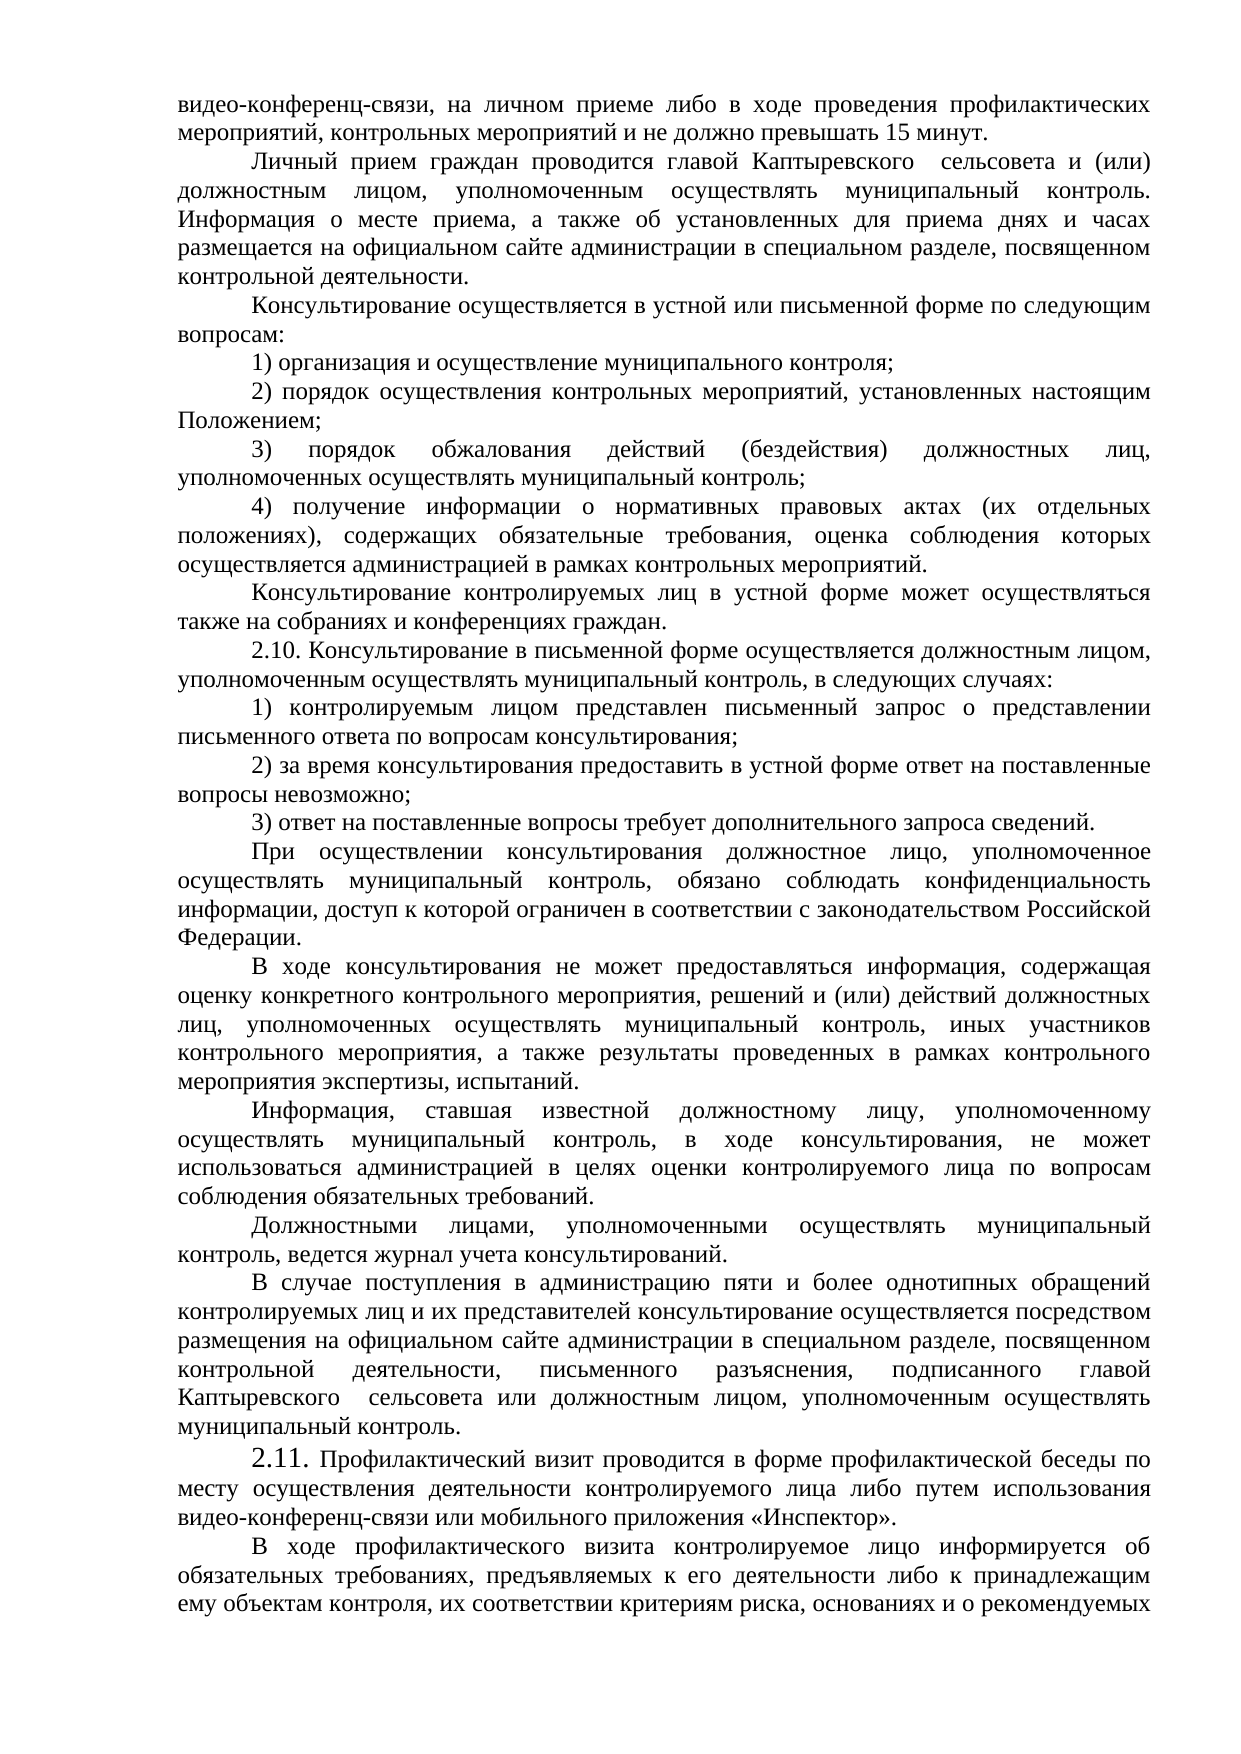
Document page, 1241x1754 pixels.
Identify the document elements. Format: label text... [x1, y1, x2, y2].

text 1) организация и осуществление муниципального контроля; [177, 347, 1152, 376]
text Консультирование контролируемых лиц в устной форме может осуществляться также на собраниях и конференциях граждан. [177, 577, 1152, 635]
text 4) получение информации о нормативных правовых актах (их отдельных положениях), содержащих обязательные требования, оценка соблюдения которых осуществляется администрацией в рамках контрольных мероприятий. [177, 491, 1152, 577]
text Личный прием граждан проводится главой Каптыревского сельсовета и (или) должностным лицом, уполномоченным осуществлять муниципальный контроль. Информация о месте приема, а также об установленных для приема днях и часах размещается на официальном сайте администрации в специальном разделе, посвященном контрольной деятельности. [177, 146, 1152, 290]
text 2.10. Консультирование в письменной форме осуществляется должностным лицом, уполномоченным осуществлять муниципальный контроль, в следующих случаях: [177, 635, 1152, 692]
text 3) ответ на поставленные вопросы требует дополнительного запроса сведений. [177, 807, 1152, 836]
text 2) за время консультирования предоставить в устной форме ответ на поставленные вопросы невозможно; [177, 750, 1152, 807]
text Консультирование осуществляется в устной или письменной форме по следующим вопросам: [177, 290, 1152, 347]
text 2) порядок осуществления контрольных мероприятий, установленных настоящим Положением; [177, 376, 1152, 434]
text В случае поступления в администрацию пяти и более однотипных обращений контролируемых лиц и их представителей консультирование осуществляется посредством размещения на официальном сайте администрации в специальном разделе, посвященном контрольной деятельности, письменного разъяснения, подписанного главой Каптыревского сельсовета или должностным лицом, уполномоченным осуществлять муниципальный контроль. [177, 1267, 1152, 1440]
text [177, 1531, 1152, 1617]
text Должностными лицами, уполномоченными осуществлять муниципальный контроль, ведется журнал учета консультирований. [177, 1210, 1152, 1267]
text Информация, ставшая известной должностному лицу, уполномоченному осуществлять муниципальный контроль, в ходе консультирования, не может использоваться администрацией в целях оценки контролируемого лица по вопросам соблюдения обязательных требований. [177, 1095, 1152, 1210]
text При осуществлении консультирования должностное лицо, уполномоченное осуществлять муниципальный контроль, обязано соблюдать конфиденциальность информации, доступ к которой ограничен в соответствии с законодательством Российской Федерации. [177, 836, 1152, 951]
text В ходе консультирования не может предоставляться информация, содержащая оценку конкретного контрольного мероприятия, решений и (или) действий должностных лиц, уполномоченных осуществлять муниципальный контроль, иных участников контрольного мероприятия, а также результаты проведенных в рамках контрольного мероприятия экспертизы, испытаний. [177, 951, 1152, 1095]
text 2.11. Профилактический визит проводится в форме профилактической беседы по месту осуществления деятельности контролируемого лица либо путем использования видео-конференц-связи или мобильного приложения «Инспектор». [177, 1440, 1152, 1531]
text 3) порядок обжалования действий (бездействия) должностных лиц, уполномоченных осуществлять муниципальный контроль; [177, 434, 1152, 491]
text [177, 89, 1152, 146]
text 1) контролируемым лицом представлен письменный запрос о представлении письменного ответа по вопросам консультирования; [177, 692, 1152, 750]
